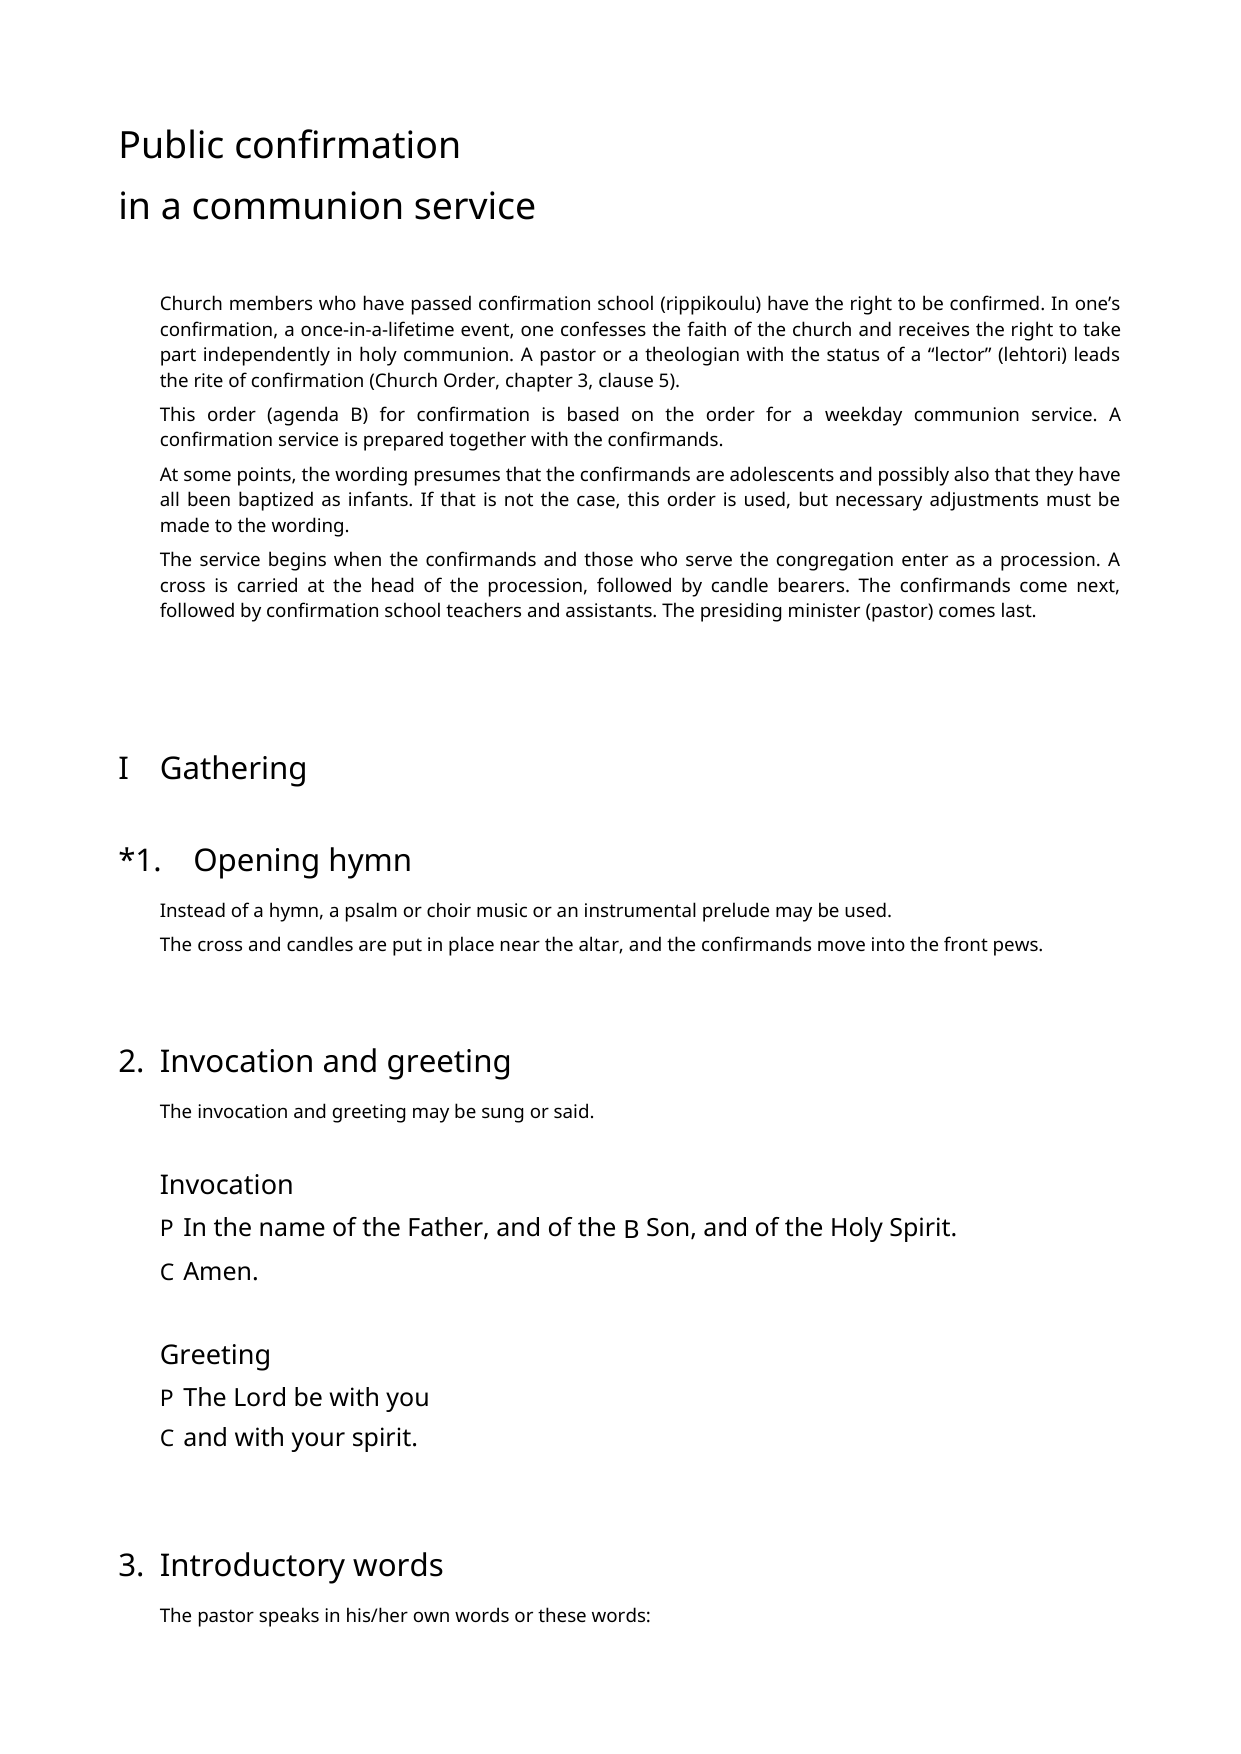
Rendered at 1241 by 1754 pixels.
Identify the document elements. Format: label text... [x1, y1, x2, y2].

text *1. Opening hymn [118, 837, 1122, 880]
text This order (agenda B) for confirmation is based on the order for a weekday communion service. A confirmation service is prepared together with the confirmands. [159, 401, 1122, 452]
text in a communion service [118, 179, 1122, 230]
text I Gathering [118, 746, 1122, 788]
text Public confirmation [118, 118, 1122, 169]
text 3. Introductory words [118, 1543, 1122, 1585]
text Invocation [159, 1165, 1122, 1202]
text The cross and candles are put in place near the altar, and the confirmands move into the front pews. [159, 932, 1122, 957]
text 2. Invocation and greeting [118, 1039, 1122, 1082]
text The service begins when the confirmands and those who serve the congregation enter as a procession. A cross is carried at the head of the procession, followed by candle bearers. The confirmands come next, followed by confirmation school teachers and assistants. The presiding minister (pastor) comes last. [159, 547, 1122, 623]
text C Amen. [159, 1253, 1122, 1287]
text P The Lord be with you [159, 1379, 1122, 1413]
text P In the name of the Father, and of the B Son, and of the Holy Spirit. [159, 1209, 1122, 1246]
text Instead of a hymn, a psalm or choir music or an instrumental prelude may be used. [159, 897, 1122, 923]
text C and with your spirit. [159, 1420, 1122, 1454]
text The invocation and greeting may be sung or said. [159, 1099, 1122, 1124]
text Church members who have passed confirmation school (rippikoulu) have the right to be confirmed. In one’s confirmation, a once-in-a-lifetime event, one confesses the faith of the church and receives the right to take part independently in holy communion. A pastor or a theologian with the status of a “lector” (lehtori) leads the rite of confirmation (Church Order, chapter 3, clause 5). [159, 290, 1122, 392]
text At some points, the wording presumes that the confirmands are adolescents and possibly also that they have all been baptized as infants. If that is not the case, this order is used, but necessary adjustments must be made to the wording. [159, 461, 1122, 538]
text Greeting [159, 1335, 1122, 1372]
text The pastor speaks in his/her own words or these words: [159, 1602, 1122, 1628]
